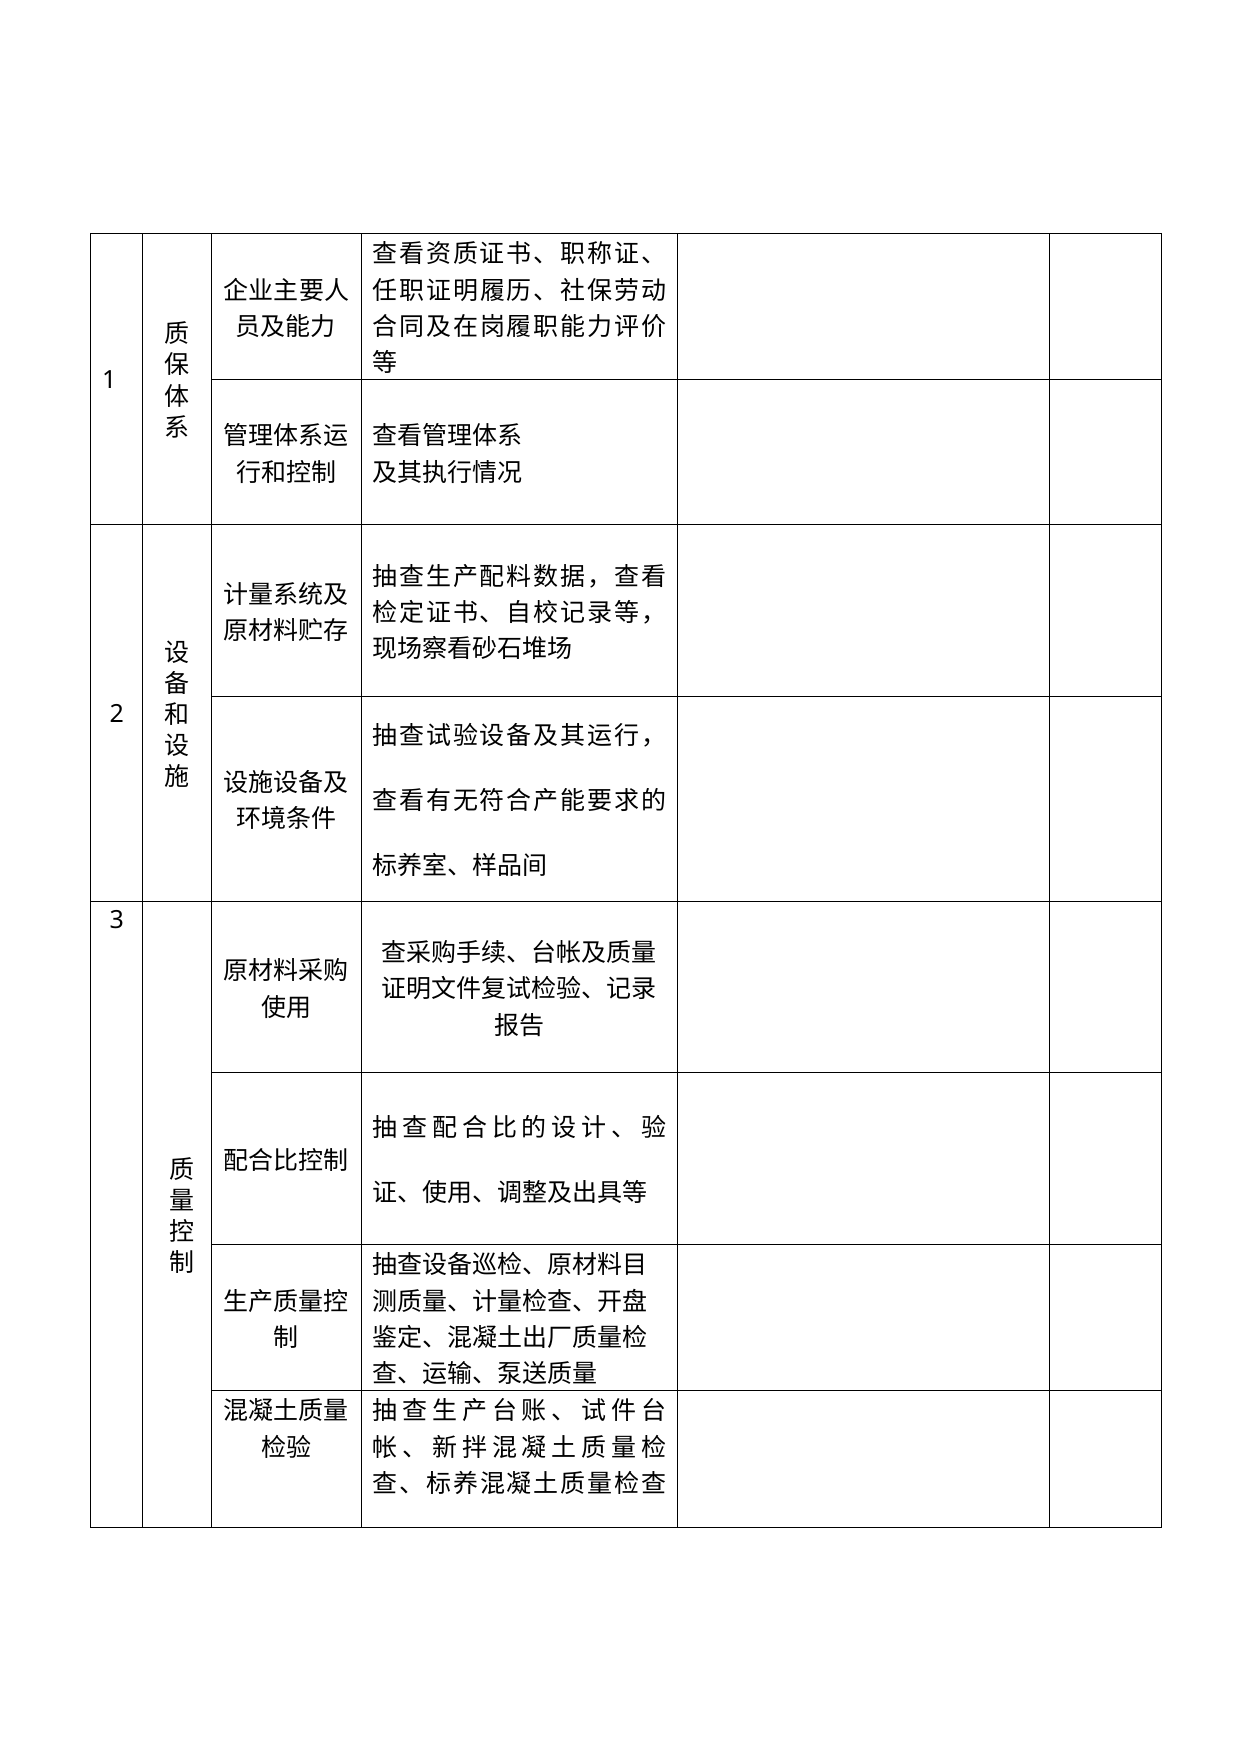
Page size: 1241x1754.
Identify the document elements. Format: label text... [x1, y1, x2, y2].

table_cell [1050, 1245, 1161, 1390]
table_cell 管理体系运行和控制 [212, 380, 361, 524]
table_cell [678, 902, 1049, 1072]
table_cell [678, 380, 1049, 524]
table_cell [1050, 380, 1161, 524]
table_cell [1050, 697, 1161, 901]
table_cell [678, 697, 1049, 901]
table_cell [678, 1073, 1049, 1244]
table_cell 3 [91, 902, 142, 1527]
table_cell 原材料采购使用 [212, 902, 361, 1072]
table_cell [1050, 234, 1161, 379]
table_cell 查看管理体系 及其执行情况 [362, 380, 677, 524]
table_cell 设施设备及环境条件 [212, 697, 361, 901]
table_cell 质 量 控 制 [143, 902, 211, 1527]
table_cell [1050, 1073, 1161, 1244]
table_cell [678, 1391, 1049, 1527]
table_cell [362, 1391, 677, 1527]
table_cell [1050, 902, 1161, 1072]
table_cell 设 备 和 设 施 [143, 525, 211, 901]
table_cell [1050, 525, 1161, 696]
table_cell 查采购手续、台帐及质量证明文件复试检验、记录报告 [362, 902, 677, 1072]
table_cell 混凝土质量检验 [212, 1391, 361, 1527]
table_cell 企业主要人员及能力 [212, 234, 361, 379]
table_cell 抽查配合比的设计、验证、使用、调整及出具等 [362, 1073, 677, 1244]
table_cell 质 保 体 系 [143, 234, 211, 524]
table_cell 生产质量控制 [212, 1245, 361, 1390]
table_cell 1 [91, 234, 142, 524]
table_cell [1050, 1391, 1161, 1527]
table_cell 抽查设备巡检、原材料目测质量、计量检查、开盘鉴定、混凝土出厂质量检查、运输、泵送质量 [362, 1245, 677, 1390]
table_cell 抽查生产配料数据，查看检定证书、自校记录等，现场察看砂石堆场 [362, 525, 677, 696]
table_cell 抽查试验设备及其运行，查看有无符合产能要求的标养室、样品间 [362, 697, 677, 901]
table_cell [678, 1245, 1049, 1390]
table_cell 查看资质证书、职称证、任职证明履历、社保劳动合同及在岗履职能力评价等 [362, 234, 677, 379]
table_cell 配合比控制 [212, 1073, 361, 1244]
table_cell [678, 525, 1049, 696]
table_cell 2 [91, 525, 142, 901]
table_cell [678, 234, 1049, 379]
table_cell 计量系统及原材料贮存 [212, 525, 361, 696]
